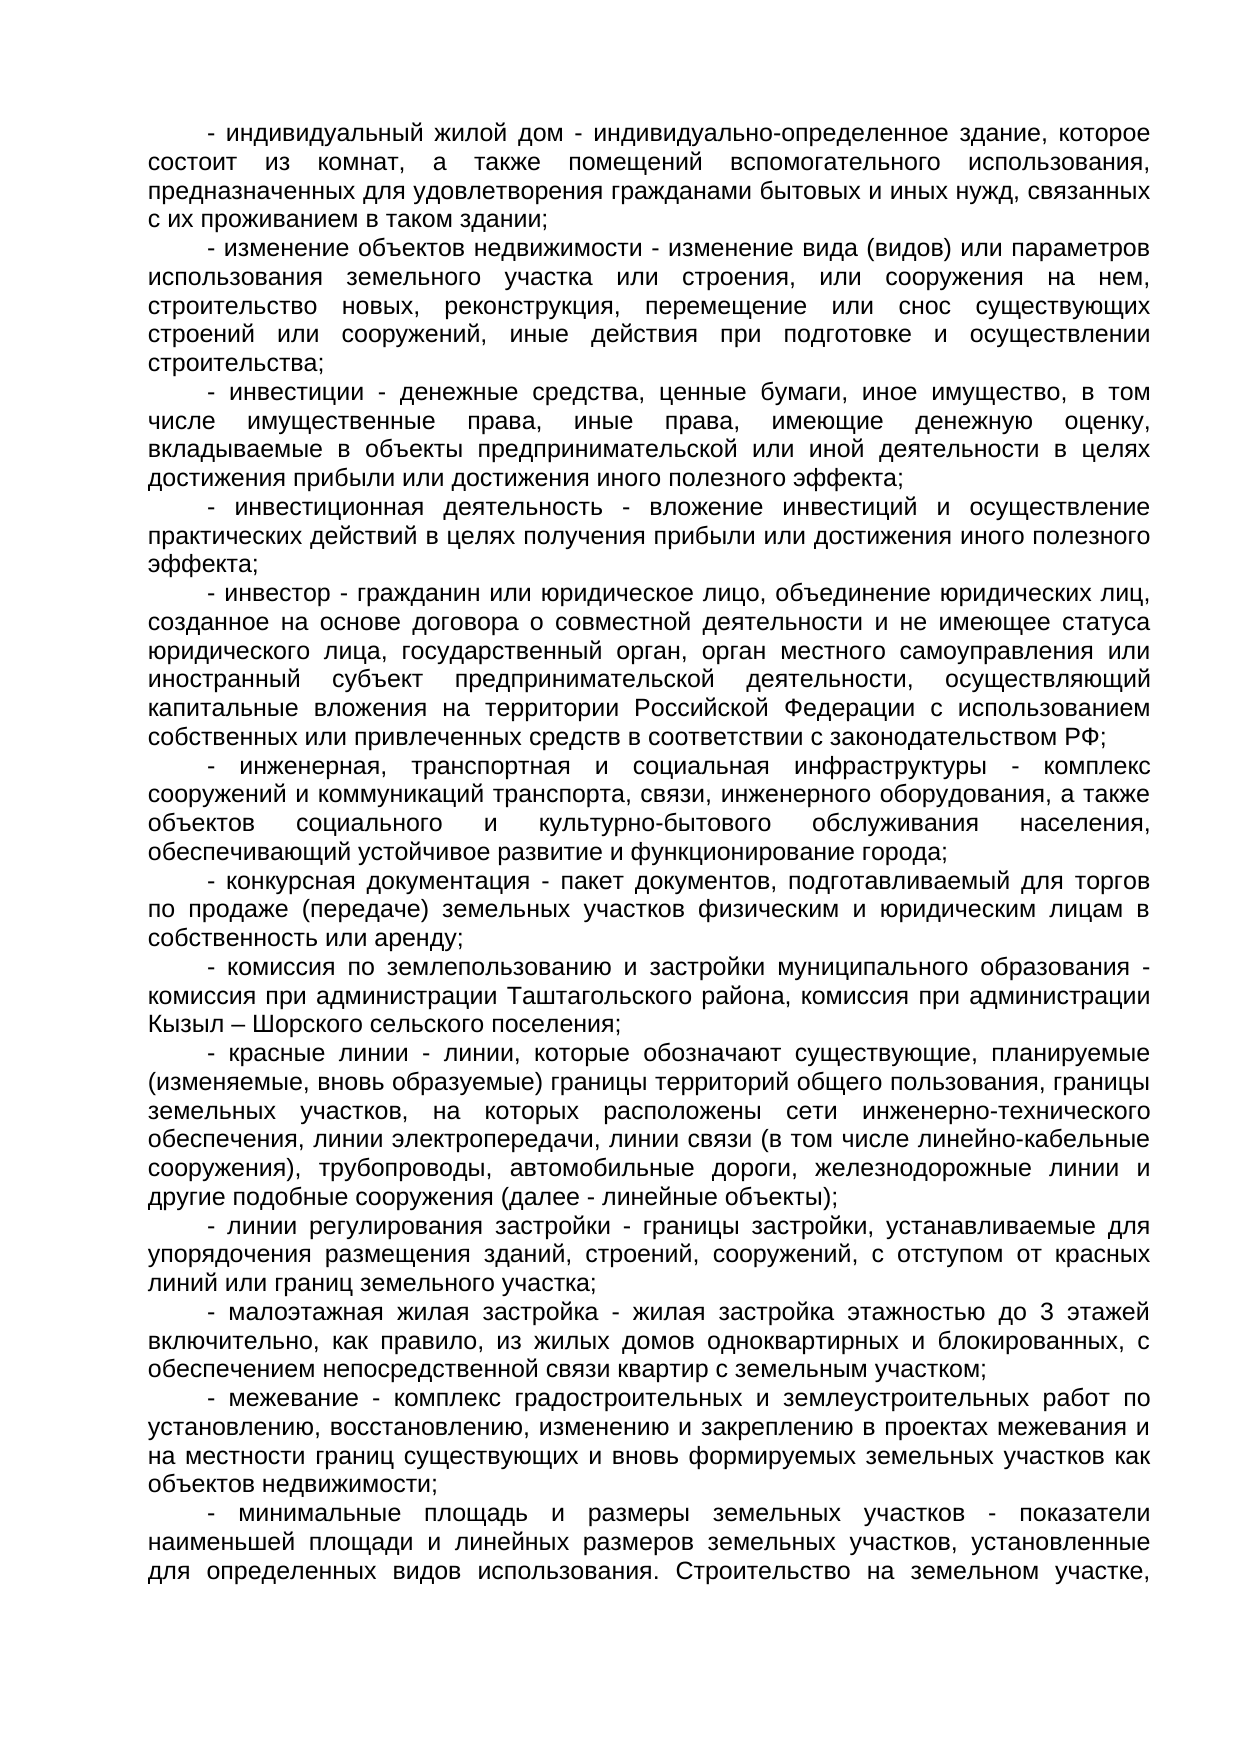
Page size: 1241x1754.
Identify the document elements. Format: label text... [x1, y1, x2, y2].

text - инвестор - гражданин или юридическое лицо, объединение юридических лиц, созданное на основе договора о совместной деятельности и не имеющее статуса юридического лица, государственный орган, орган местного самоуправления или иностранный субъект предпринимательской деятельности, осуществляющий капитальные вложения на территории Российской Федерации с использованием собственных или привлеченных средств в соответствии с законодательством РФ; [148, 578, 1152, 751]
text - комиссия по землепользованию и застройки муниципального образования - комиссия при администрации Таштагольского района, комиссия при администрации Кызыл – Шорского сельского поселения; [148, 952, 1152, 1038]
text - красные линии - линии, которые обозначают существующие, планируемые (изменяемые, вновь образуемые) границы территорий общего пользования, границы земельных участков, на которых расположены сети инженерно-технического обеспечения, линии электропередачи, линии связи (в том числе линейно-кабельные сооружения), трубопроводы, автомобильные дороги, железнодорожные линии и другие подобные сооружения (далее - линейные объекты); [148, 1038, 1152, 1211]
text - конкурсная документация - пакет документов, подготавливаемый для торгов по продаже (передаче) земельных участков физическим и юридическим лицам в собственность или аренду; [148, 866, 1152, 952]
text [148, 1498, 1152, 1584]
text - инвестиции - денежные средства, ценные бумаги, иное имущество, в том числе имущественные права, иные права, имеющие денежную оценку, вкладываемые в объекты предпринимательской или иной деятельности в целях достижения прибыли или достижения иного полезного эффекта; [148, 377, 1152, 492]
text - инвестиционная деятельность - вложение инвестиций и осуществление практических действий в целях получения прибыли или достижения иного полезного эффекта; [148, 492, 1152, 578]
text - линии регулирования застройки - границы застройки, устанавливаемые для упорядочения размещения зданий, строений, сооружений, с отступом от красных линий или границ земельного участка; [148, 1211, 1152, 1297]
text - межевание - комплекс градостроительных и землеустроительных работ по установлению, восстановлению, изменению и закреплению в проектах межевания и на местности границ существующих и вновь формируемых земельных участков как объектов недвижимости; [148, 1383, 1152, 1498]
text - изменение объектов недвижимости - изменение вида (видов) или параметров использования земельного участка или строения, или сооружения на нем, строительство новых, реконструкция, перемещение или снос существующих строений или сооружений, иные действия при подготовке и осуществлении строительства; [148, 233, 1152, 377]
text - инженерная, транспортная и социальная инфраструктуры - комплекс сооружений и коммуникаций транспорта, связи, инженерного оборудования, а также объектов социального и культурно-бытового обслуживания населения, обеспечивающий устойчивое развитие и функционирование города; [148, 751, 1152, 866]
text - индивидуальный жилой дом - индивидуально-определенное здание, которое состоит из комнат, а также помещений вспомогательного использования, предназначенных для удовлетворения гражданами бытовых и иных нужд, связанных с их проживанием в таком здании; [148, 118, 1152, 233]
text - малоэтажная жилая застройка - жилая застройка этажностью до 3 этажей включительно, как правило, из жилых домов одноквартирных и блокированных, с обеспечением непосредственной связи квартир с земельным участком; [148, 1297, 1152, 1383]
